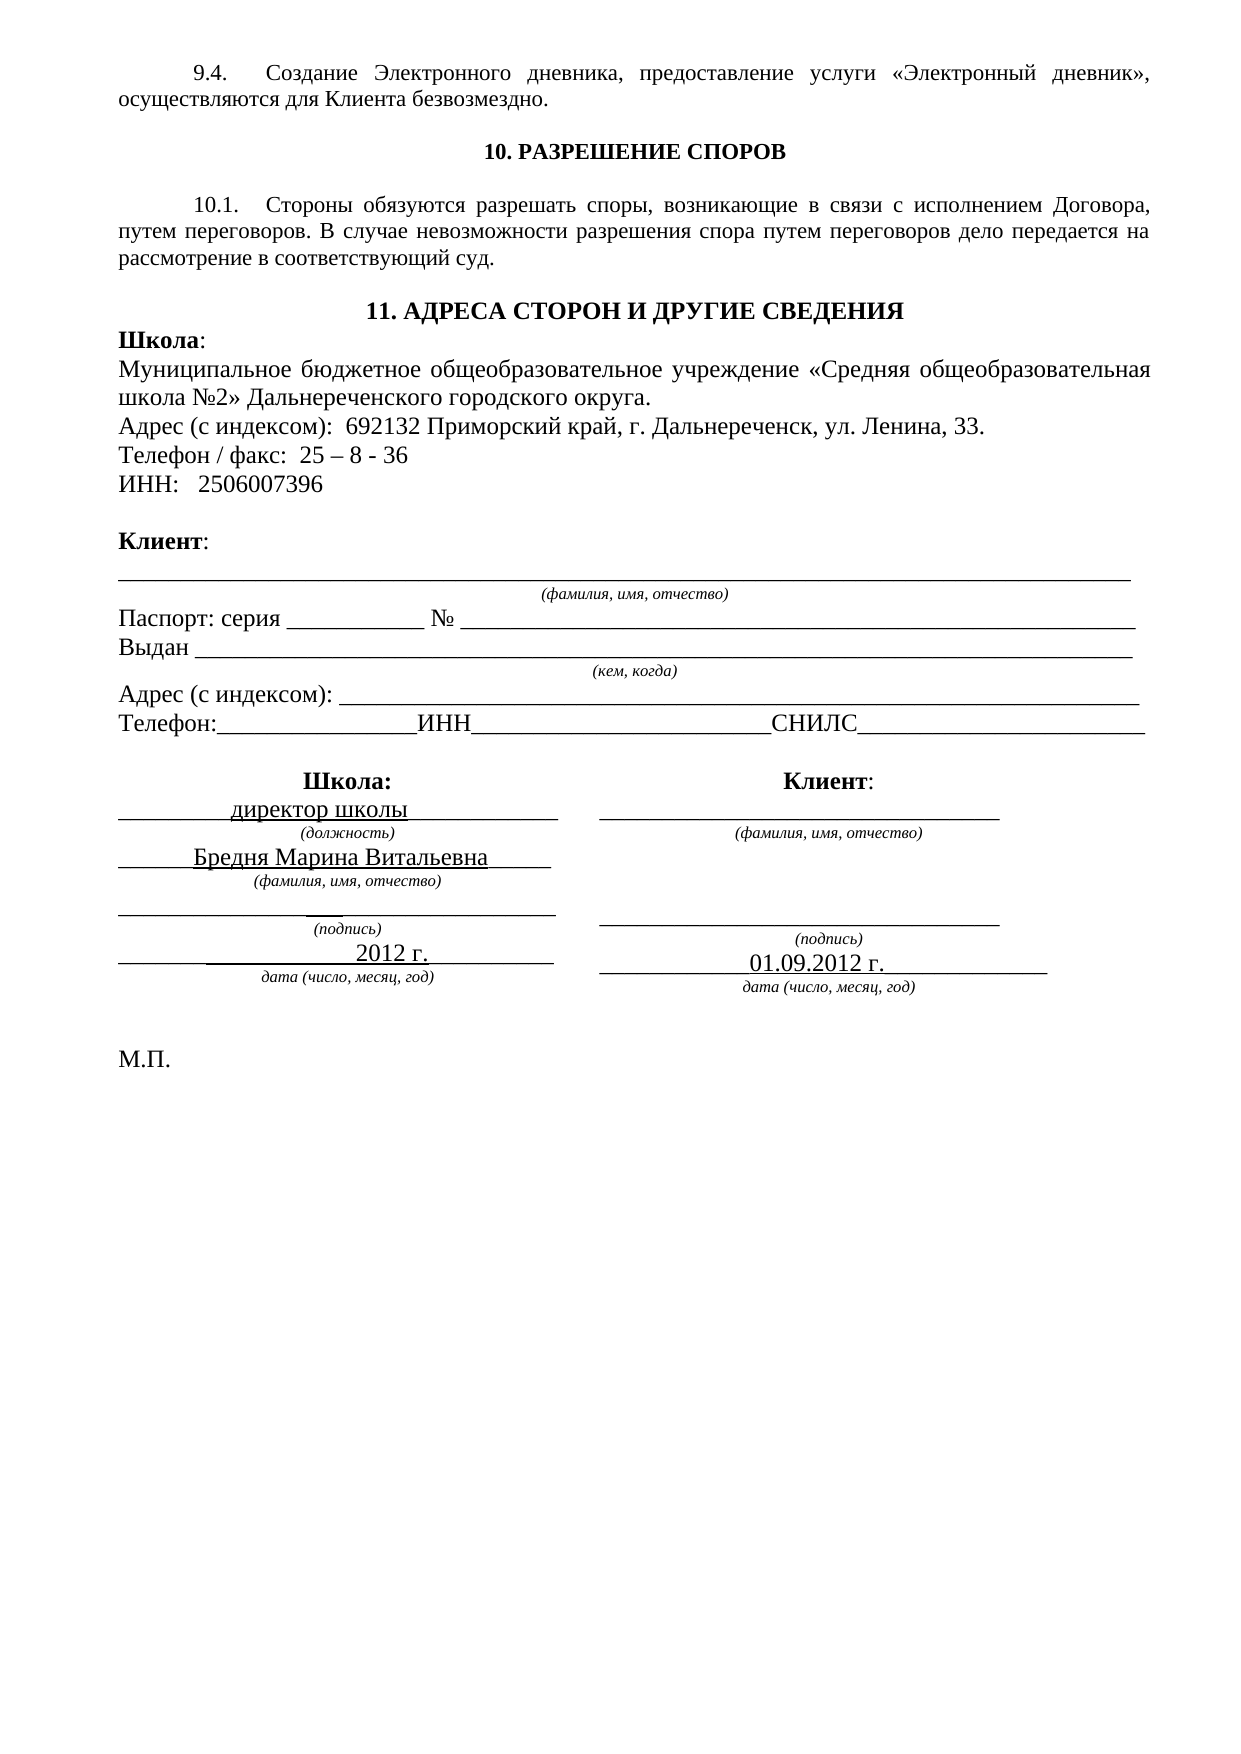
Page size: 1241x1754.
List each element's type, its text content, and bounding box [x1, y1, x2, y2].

text Школа: [118, 325, 1152, 354]
text (фамилия, имя, отчество) [118, 584, 1152, 603]
text 10.1. Стороны обязуются разрешать споры, возникающие в связи с исполнением Договора, путем переговоров. В случае невозможности разрешения спора путем переговоров дело передается на рассмотрение в соответствующий суд. [118, 191, 1152, 270]
text 11. АДРЕСА СТОРОН И ДРУГИЕ СВЕДЕНИЯ [118, 296, 1152, 325]
text Адрес (с индексом): ________________________________________________________________ [118, 679, 1152, 708]
text 10. РАЗРЕШЕНИЕ СПОРОВ [118, 138, 1152, 164]
text _________________________________________________________________________________ [118, 555, 1152, 584]
text Муниципальное бюджетное общеобразовательное учреждение «Средняя общеобразовательная школа №2» Дальнереченского городского округа. [118, 354, 1152, 411]
text Клиент: [118, 526, 1152, 555]
text Паспорт: серия ___________ № ______________________________________________________ [118, 603, 1152, 632]
text 9.4. Создание Электронного дневника, предоставление услуги «Электронный дневник», осуществляются для Клиента безвозмездно. [118, 59, 1152, 112]
text Выдан ___________________________________________________________________________ [118, 632, 1152, 660]
text Адрес (с индексом): 692132 Приморский край, г. Дальнереченск, ул. Ленина, 33. [118, 411, 1152, 440]
text Телефон:________________ИНН________________________СНИЛС_______________________ [118, 708, 1152, 737]
text (кем, когда) [118, 660, 1152, 679]
table_header Клиент: ________________________________ (фамилия, имя, отчество) ________________________________ (подпись) ____________01.09.2012 г._____________ дата (число, месяц, год) [588, 766, 1069, 1072]
text ИНН: 2506007396 [118, 469, 1152, 497]
table_header Школа: _________директор школы____________ (должность) ______Бредня Марина Витальевна_____ (фамилия, имя, отчество) _______________ _________________ (подпись) _______ 2012 г.__________ дата (число, месяц, год) М.П. [107, 766, 588, 1072]
text Телефон / факс: 25 – 8 - 36 [118, 440, 1152, 469]
